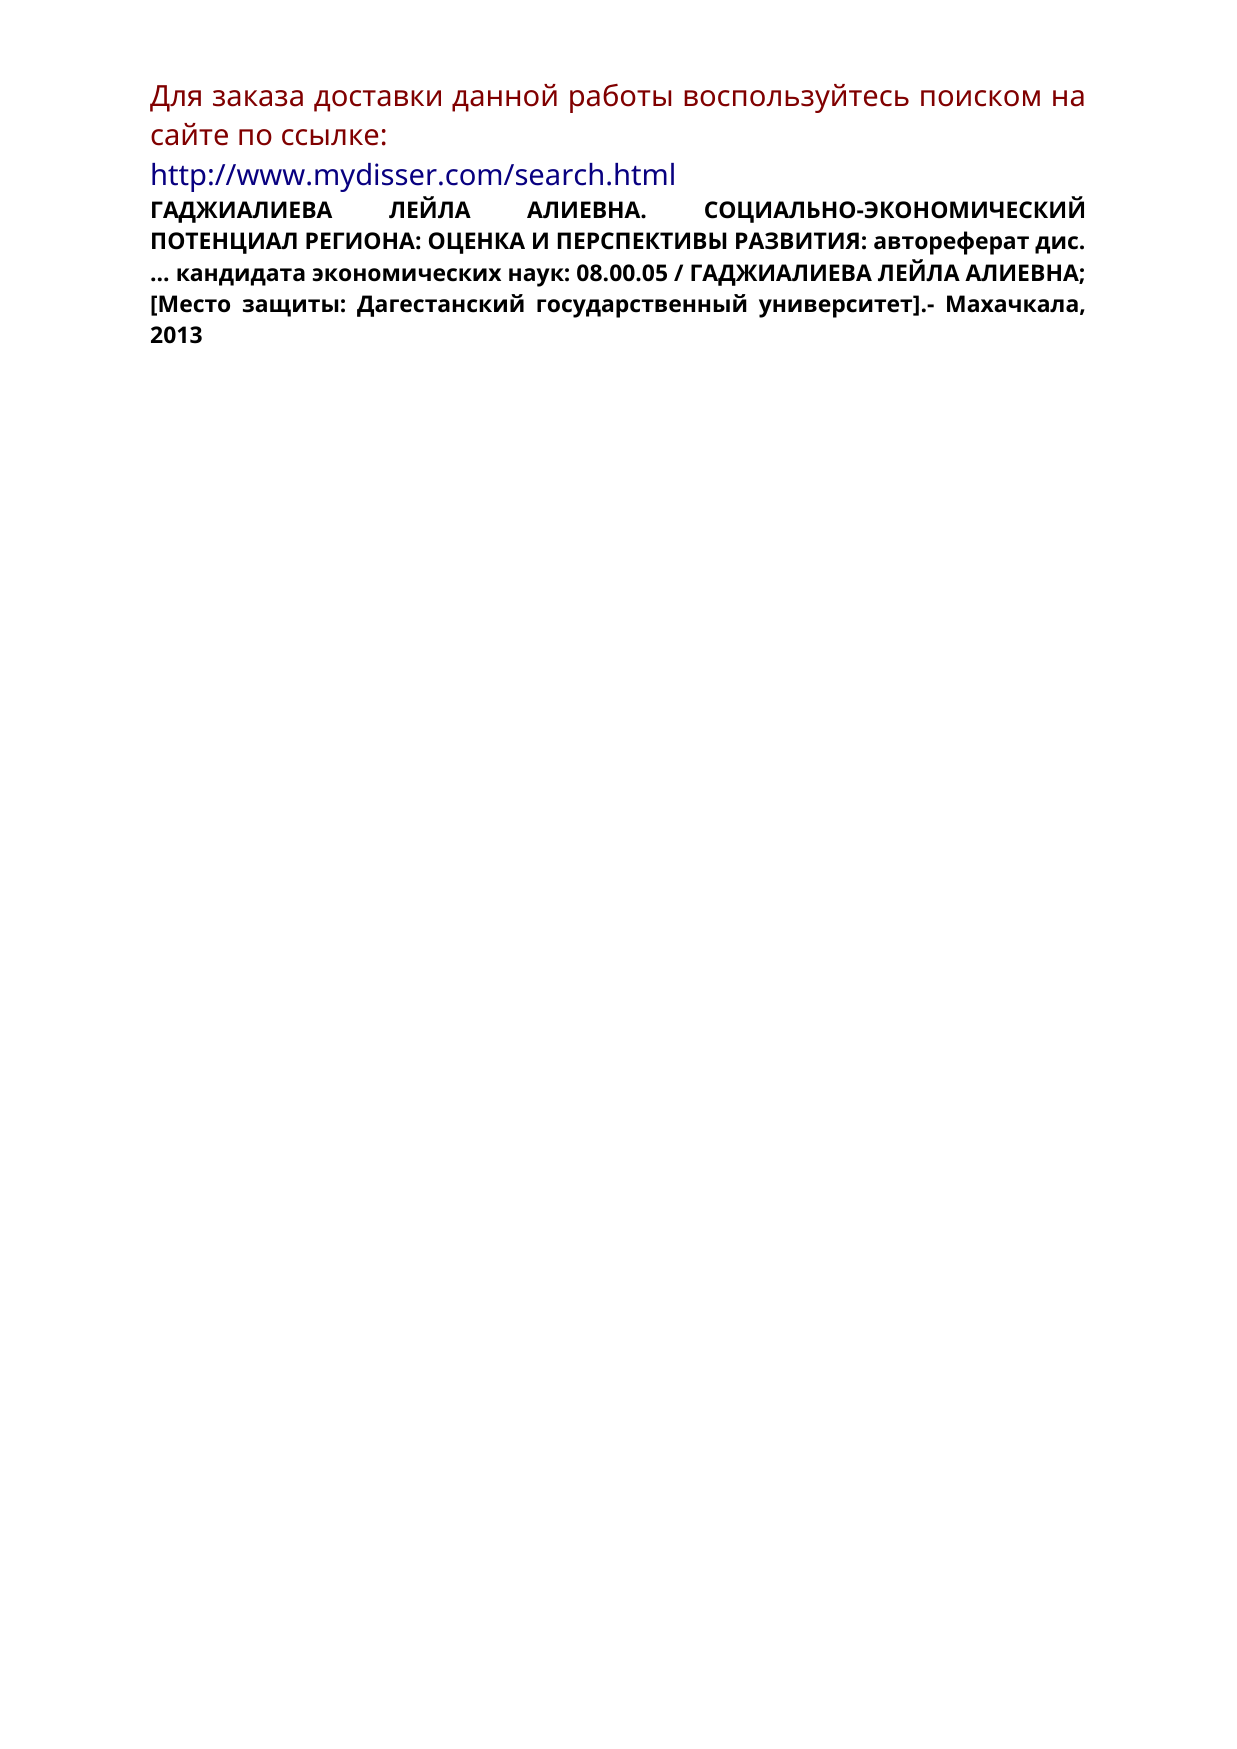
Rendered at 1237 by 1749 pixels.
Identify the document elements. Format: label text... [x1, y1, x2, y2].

text ГАДЖИАЛИЕВА ЛЕЙЛА АЛИЕВНА. СОЦИАЛЬНО-ЭКОНОМИЧЕСКИЙ ПОТЕНЦИАЛ РЕГИОНА: ОЦЕНКА И ПЕРСПЕКТИВЫ РАЗВИТИЯ: автореферат дис. ... кандидата экономических наук: 08.00.05 / ГАДЖИАЛИЕВА ЛЕЙЛА АЛИЕВНА;[Место защиты: Дагестанский государственный университет].- Махачкала, 2013 [150, 194, 1086, 350]
